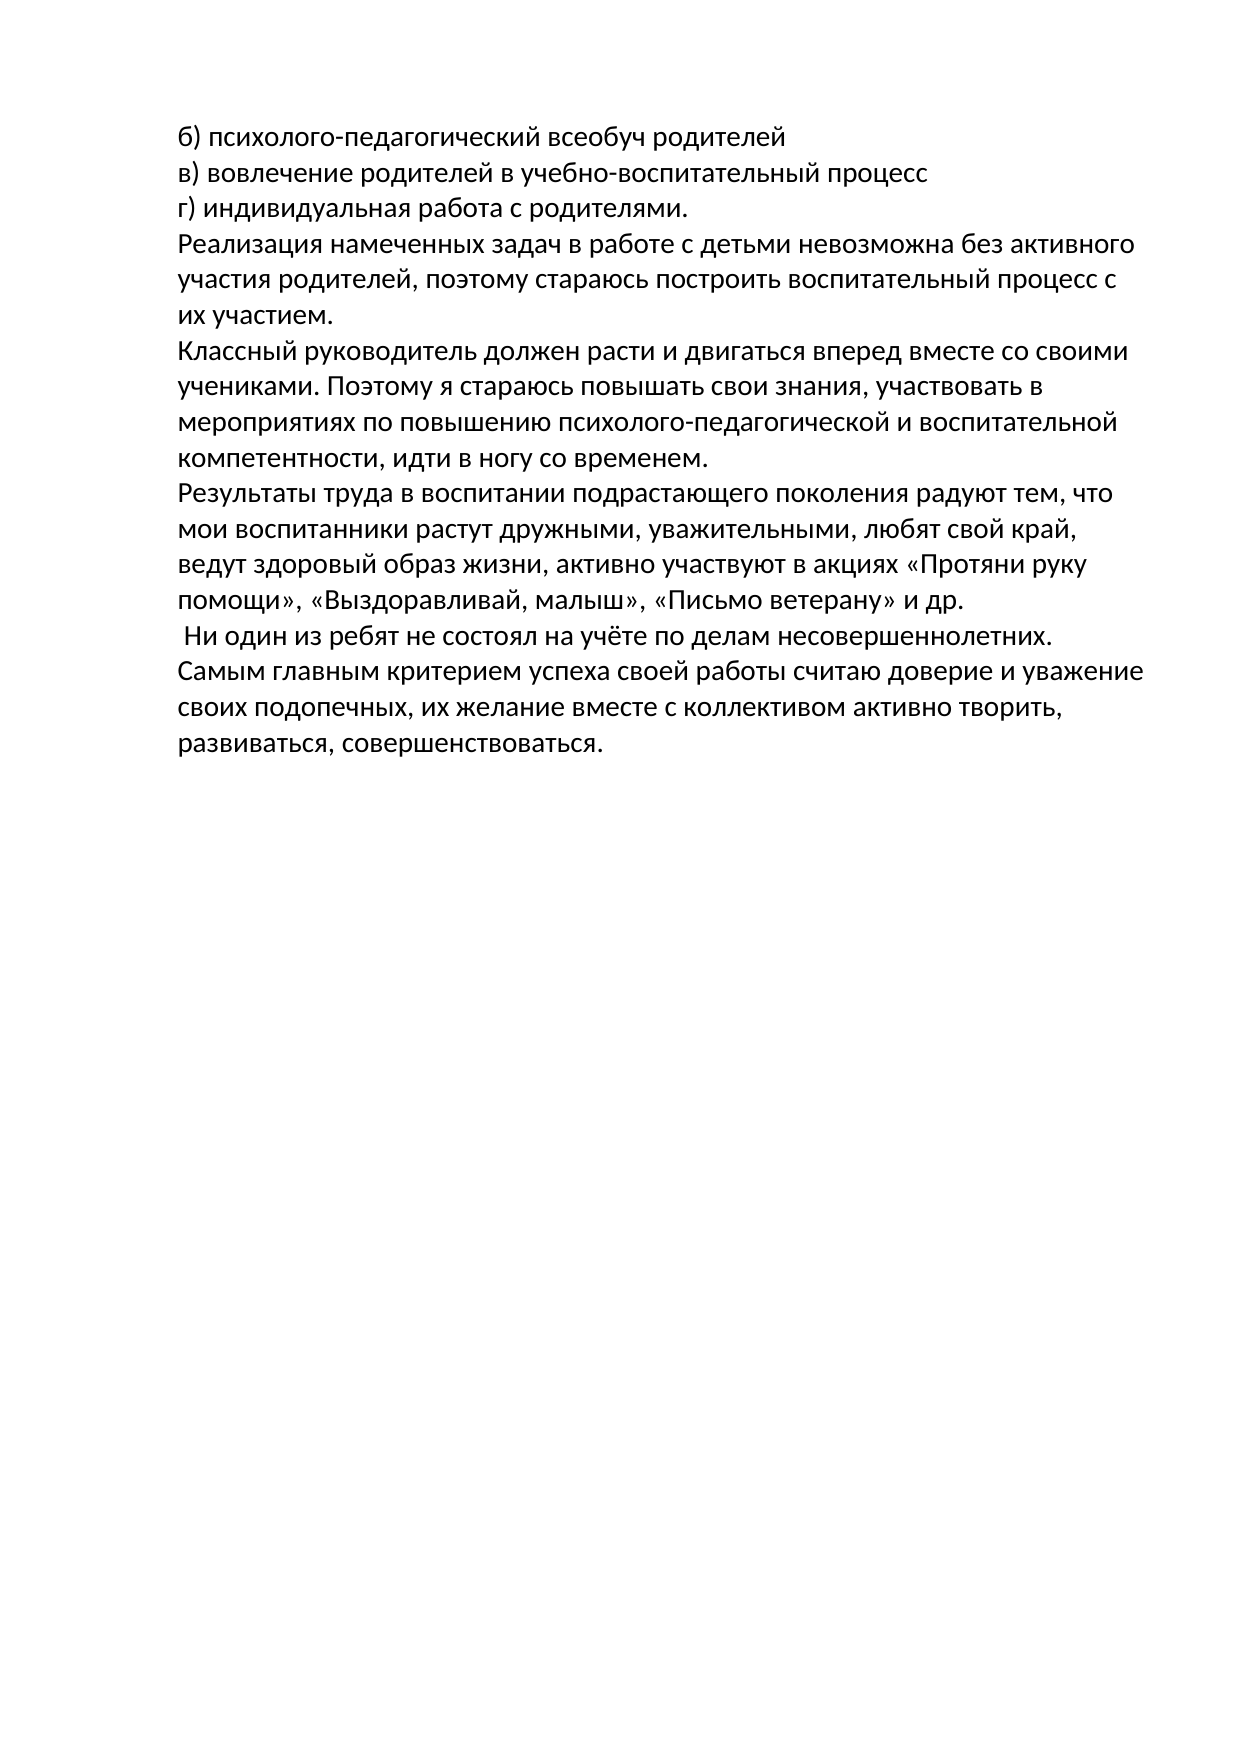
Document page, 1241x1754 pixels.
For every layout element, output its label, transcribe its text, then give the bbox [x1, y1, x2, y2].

text б) психолого-педагогический всеобуч родителей [177, 118, 1152, 154]
text г) индивидуальная работа с родителями. [177, 189, 1152, 225]
text Классный руководитель должен расти и двигаться вперед вместе со своими учениками. Поэтому я стараюсь повышать свои знания, участвовать в мероприятиях по повышению психолого-педагогической и воспитательной компетентности, идти в ногу со временем. [177, 332, 1152, 474]
text в) вовлечение родителей в учебно-воспитательный процесс [177, 154, 1152, 189]
text Ни один из ребят не состоял на учёте по делам несовершеннолетних. [177, 617, 1152, 652]
text Результаты труда в воспитании подрастающего поколения радуют тем, что мои воспитанники растут дружными, уважительными, любят свой край, ведут здоровый образ жизни, активно участвуют в акциях «Протяни руку помощи», «Выздоравливай, малыш», «Письмо ветерану» и др. [177, 474, 1152, 617]
text Реализация намеченных задач в работе с детьми невозможна без активного участия родителей, поэтому стараюсь построить воспитательный процесс с их участием. [177, 225, 1152, 332]
text Самым главным критерием успеха своей работы считаю доверие и уважение своих подопечных, их желание вместе с коллективом активно творить, развиваться, совершенствоваться. [177, 652, 1152, 759]
